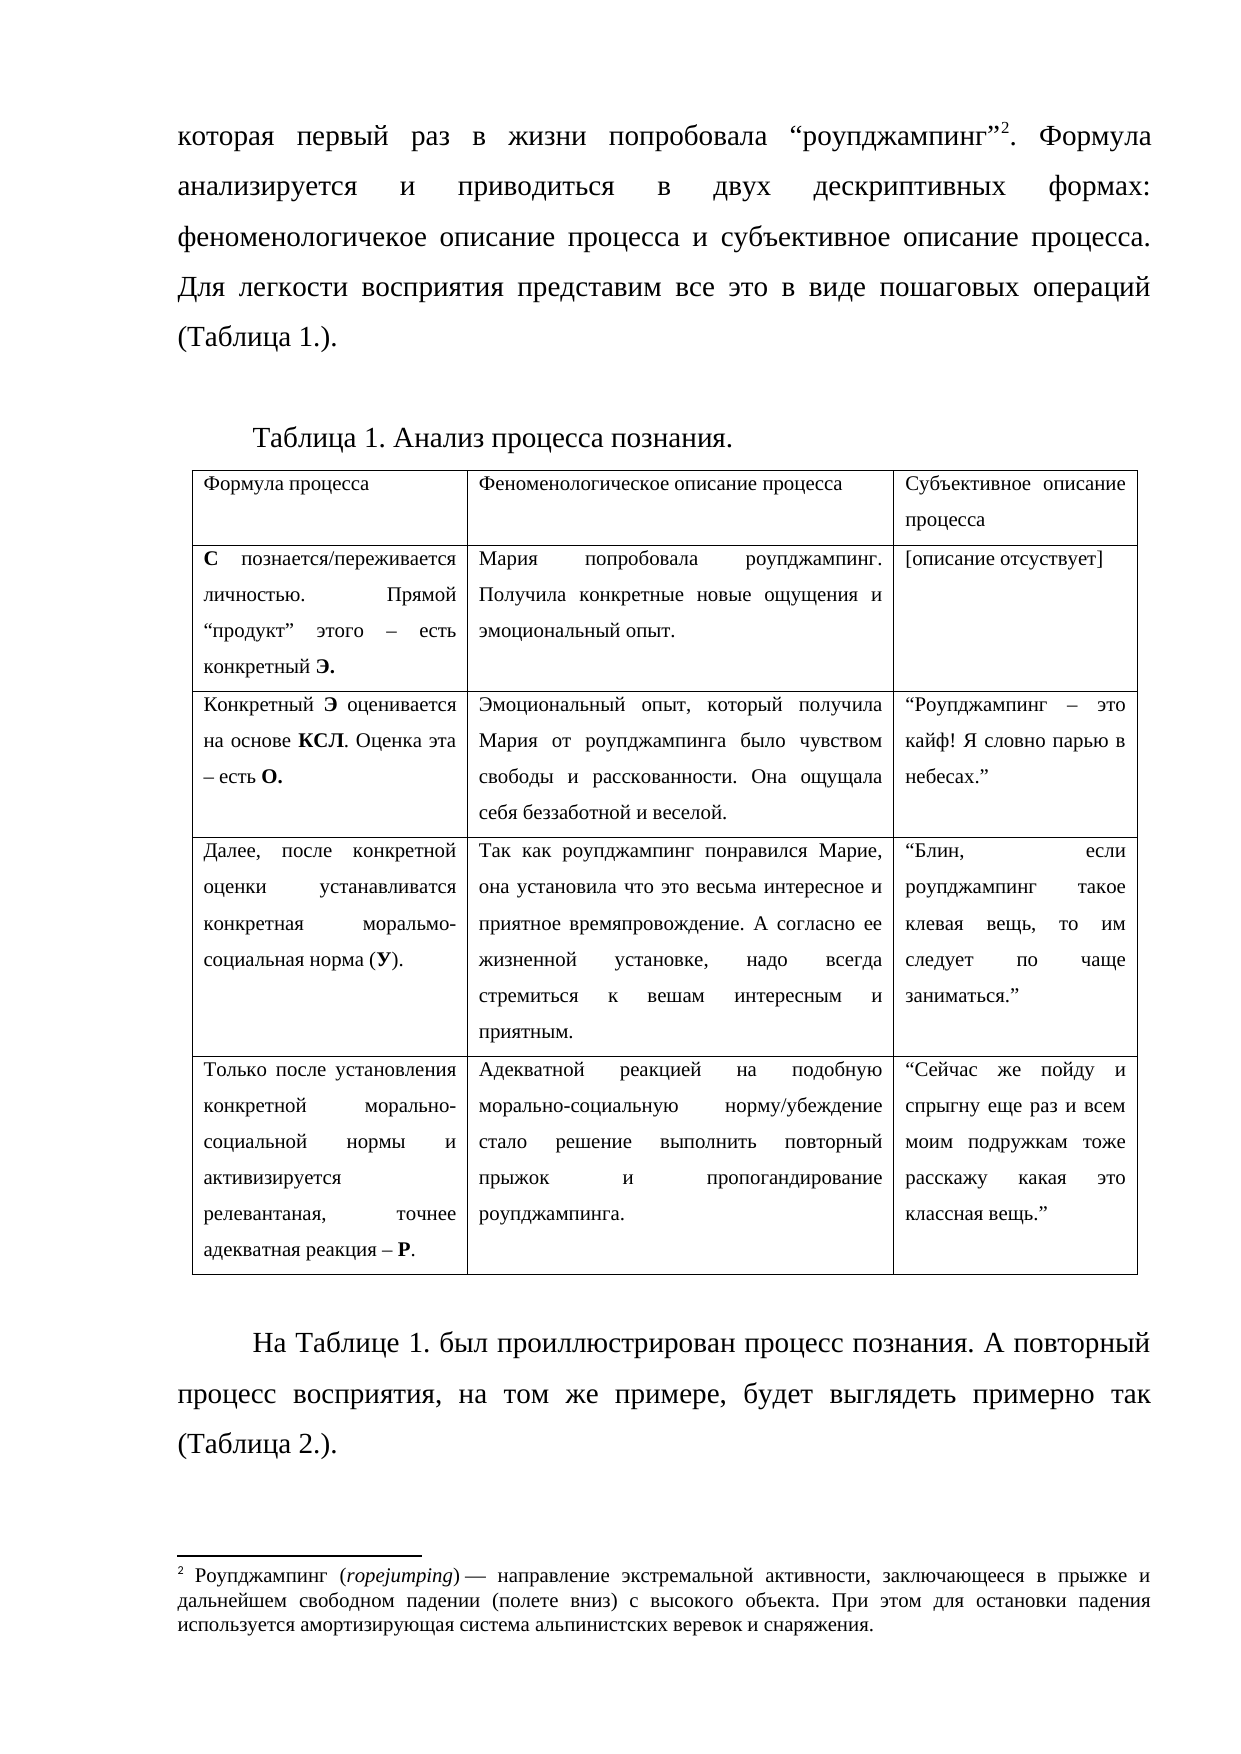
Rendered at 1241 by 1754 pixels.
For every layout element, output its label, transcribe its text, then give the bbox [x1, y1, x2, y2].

table_cell [oписание отсуствует] [894, 546, 1137, 691]
table_cell “Блин, если роупджампинг такое клевая вещь, то им следует по чаще заниматься.” [894, 838, 1137, 1056]
table_cell Так как роупджампинг понравился Марие, она установила что это весьма интересное и приятное времяпровождение. А согласно ее жизненной установке, надо всегда стремиться к вешам интересным и приятным. [468, 838, 893, 1056]
table_cell “Роупджампинг – это кайф! Я словно парью в небесах.” [894, 692, 1137, 837]
table_cell Эмоциональный опыт, который получила Мария от роупджампинга было чувством свободы и расскованности. Она ощущала себя беззаботной и веселой. [468, 692, 893, 837]
table_cell Мария попробовала роупджампинг. Получила конкретные новые ощущения и эмоциональный опыт. [468, 546, 893, 691]
table_header Формула процесса [193, 471, 467, 544]
table_header Субъективное описание процесса [894, 471, 1137, 544]
text На Таблице 1. был проиллюстрирован процесс познания. А повторный процесс восприятия, на том же примере, будет выглядеть примерно так (Таблица 2.). [177, 1326, 1152, 1460]
table_cell Конкретный Э оценивается на основе КСЛ. Оценка эта – есть О. [193, 692, 467, 837]
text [177, 118, 1152, 353]
table_cell “Сейчас же пойду и спрыгну еще раз и всем моим подружкам тоже расскажу какая это классная вещь.” [894, 1057, 1137, 1274]
table_cell Далее, после конкретной оценки устанавливатся конкретная моральмо-социальная норма (У). [193, 838, 467, 1056]
table_header Феноменологическое описание процесса [468, 471, 893, 544]
text Таблица 1. Анализ процесса познания. [177, 420, 1152, 453]
table_cell Адекватной реакцией на подобную морально-социальную норму/убеждение стало решение выполнить повторный прыжок и пропогандирование роупджампинга. [468, 1057, 893, 1274]
table_cell С познается/переживается личностью. Прямой “продукт” этого – есть конкретный Э. [193, 546, 467, 691]
table_cell Только после установления конкретной морально-социальной нормы и активизируется релевантаная, точнее адекватная реакция – Р. [193, 1057, 467, 1274]
